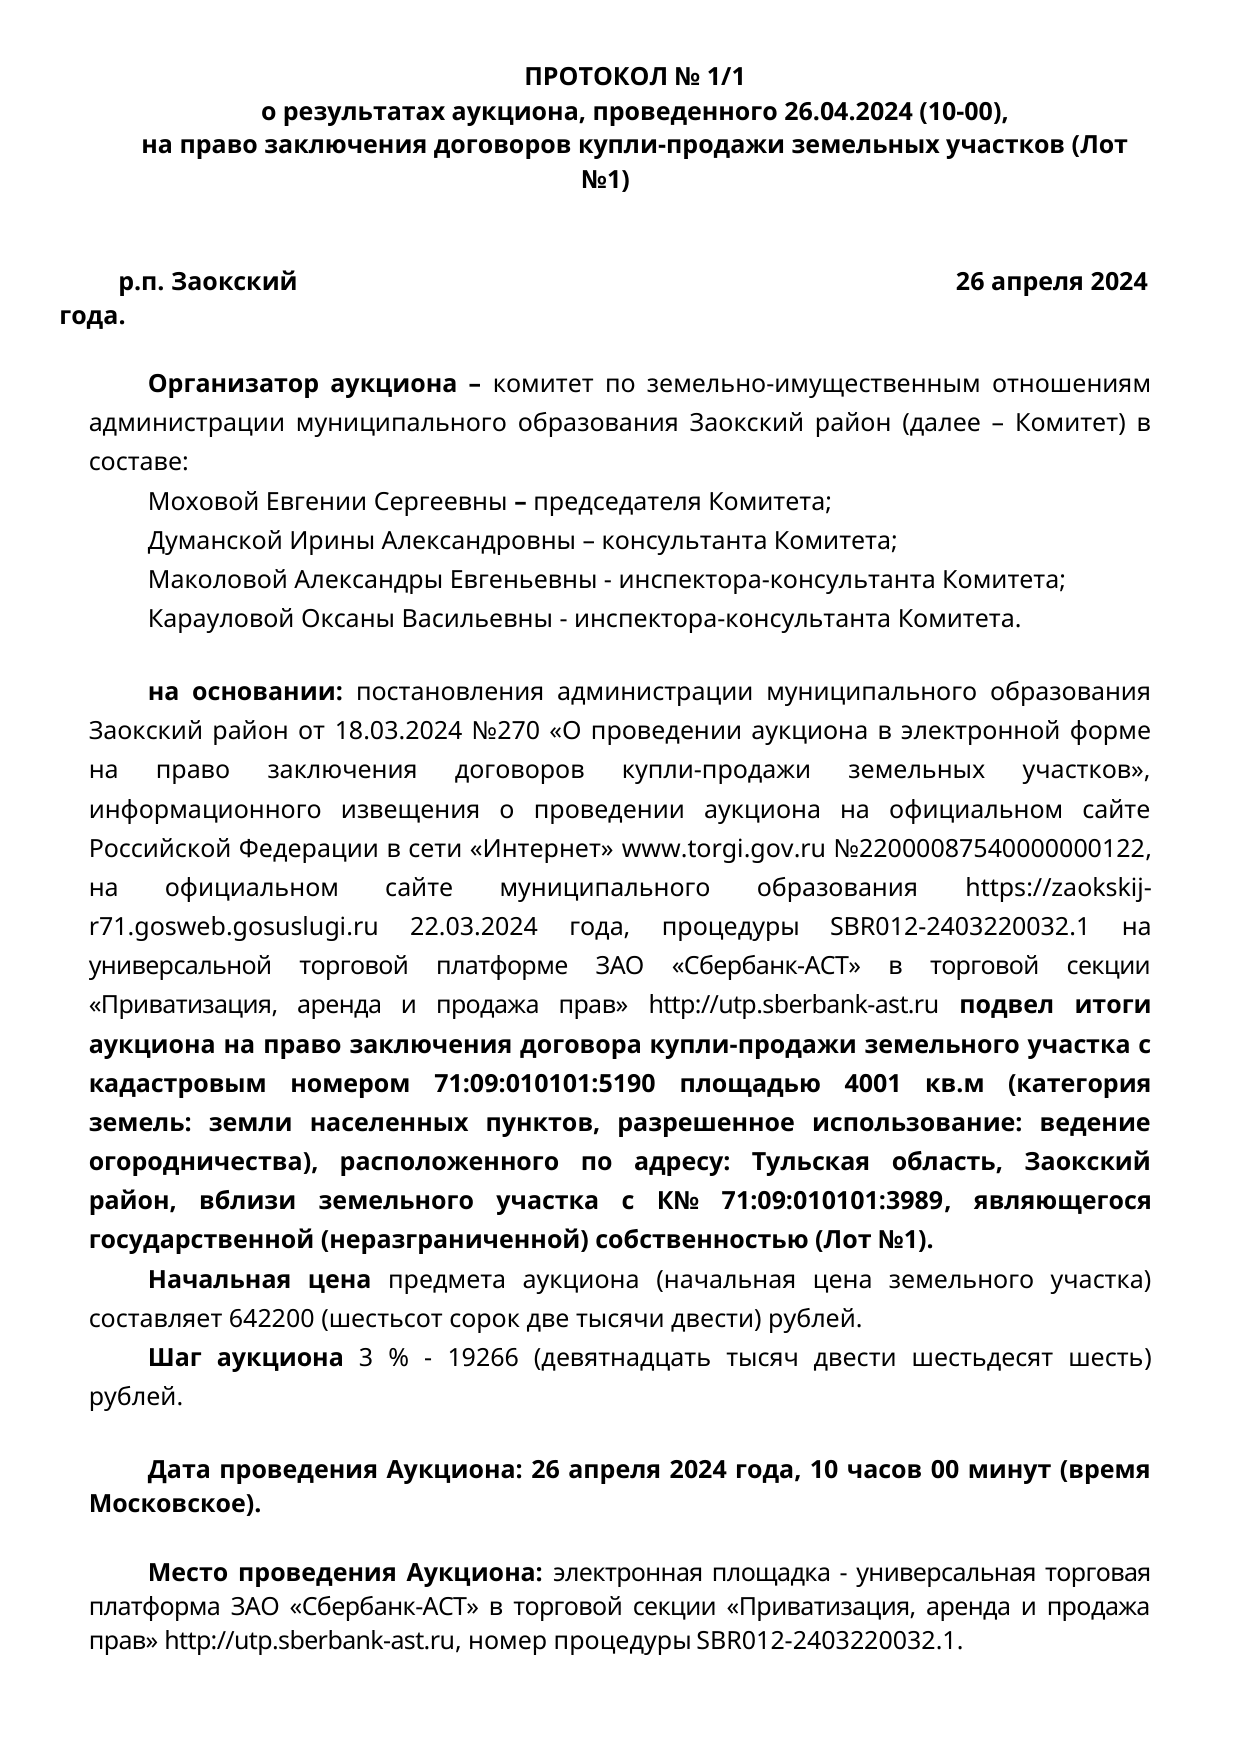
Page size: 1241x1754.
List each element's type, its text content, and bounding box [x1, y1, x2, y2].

text Место проведения Аукциона: электронная площадка - универсальная торговая платформа ЗАО «Сбербанк-АСТ» в торговой секции «Приватизация, аренда и продажа прав» http://utp.sberbank-ast.ru, номер процедуры SBR012-2403220032.1. [88, 1554, 1152, 1656]
text ПРОТОКОЛ № 1/1 [59, 59, 1152, 93]
text Шаг аукциона 3 % - 19266 (девятнадцать тысяч двести шестьдесят шесть) рублей. [88, 1340, 1152, 1413]
text р.п. Заокский 26 апреля 2024 года. [59, 263, 1152, 332]
text Маколовой Александры Евгеньевны - инспектора-консультанта Комитета; [88, 561, 1152, 596]
text Организатор аукциона – комитет по земельно-имущественным отношениям администрации муниципального образования Заокский район (далее – Комитет) в составе: [88, 366, 1152, 478]
text Карауловой Оксаны Васильевны - инспектора-консультанта Комитета. [88, 601, 1152, 635]
text Начальная цена предмета аукциона (начальная цена земельного участка) составляет 642200 (шестьсот сорок две тысячи двести) рублей. [88, 1261, 1152, 1334]
text о результатах аукциона, проведенного 26.04.2024 (10-00), [59, 93, 1152, 127]
text Дата проведения Аукциона: 26 апреля 2024 года, 10 часов 00 минут (время Московское). [88, 1452, 1152, 1520]
text Моховой Евгении Сергеевны – председателя Комитета; [88, 483, 1152, 517]
text на основании: постановления администрации муниципального образования Заокский район от 18.03.2024 №270 «О проведении аукциона в электронной форме на право заключения договоров купли-продажи земельных участков», информационного извещения о проведении аукциона на официальном сайте Российской Федерации в сети «Интернет» www.torgi.gov.ru №22000087540000000122, на официальном сайте муниципального образования https://zaokskij-r71.gosweb.gosuslugi.ru 22.03.2024 года, процедуры SBR012-2403220032.1 на универсальной торговой платформе ЗАО «Сбербанк-АСТ» в торговой секции «Приватизация, аренда и продажа прав» http://utp.sberbank-ast.ru подвел итоги аукциона на право заключения договора купли-продажи земельного участка с кадастровым номером 71:09:010101:5190 площадью 4001 кв.м (категория земель: земли населенных пунктов, разрешенное использование: ведение огородничества), расположенного по адресу: Тульская область, Заокский район, вблизи земельного участка с К№ 71:09:010101:3989, являющегося государственной (неразграниченной) собственностью (Лот №1). [88, 674, 1152, 1256]
text на право заключения договоров купли-продажи земельных участков (Лот №1) [59, 127, 1152, 195]
text Думанской Ирины Александровны – консультанта Комитета; [88, 522, 1152, 556]
